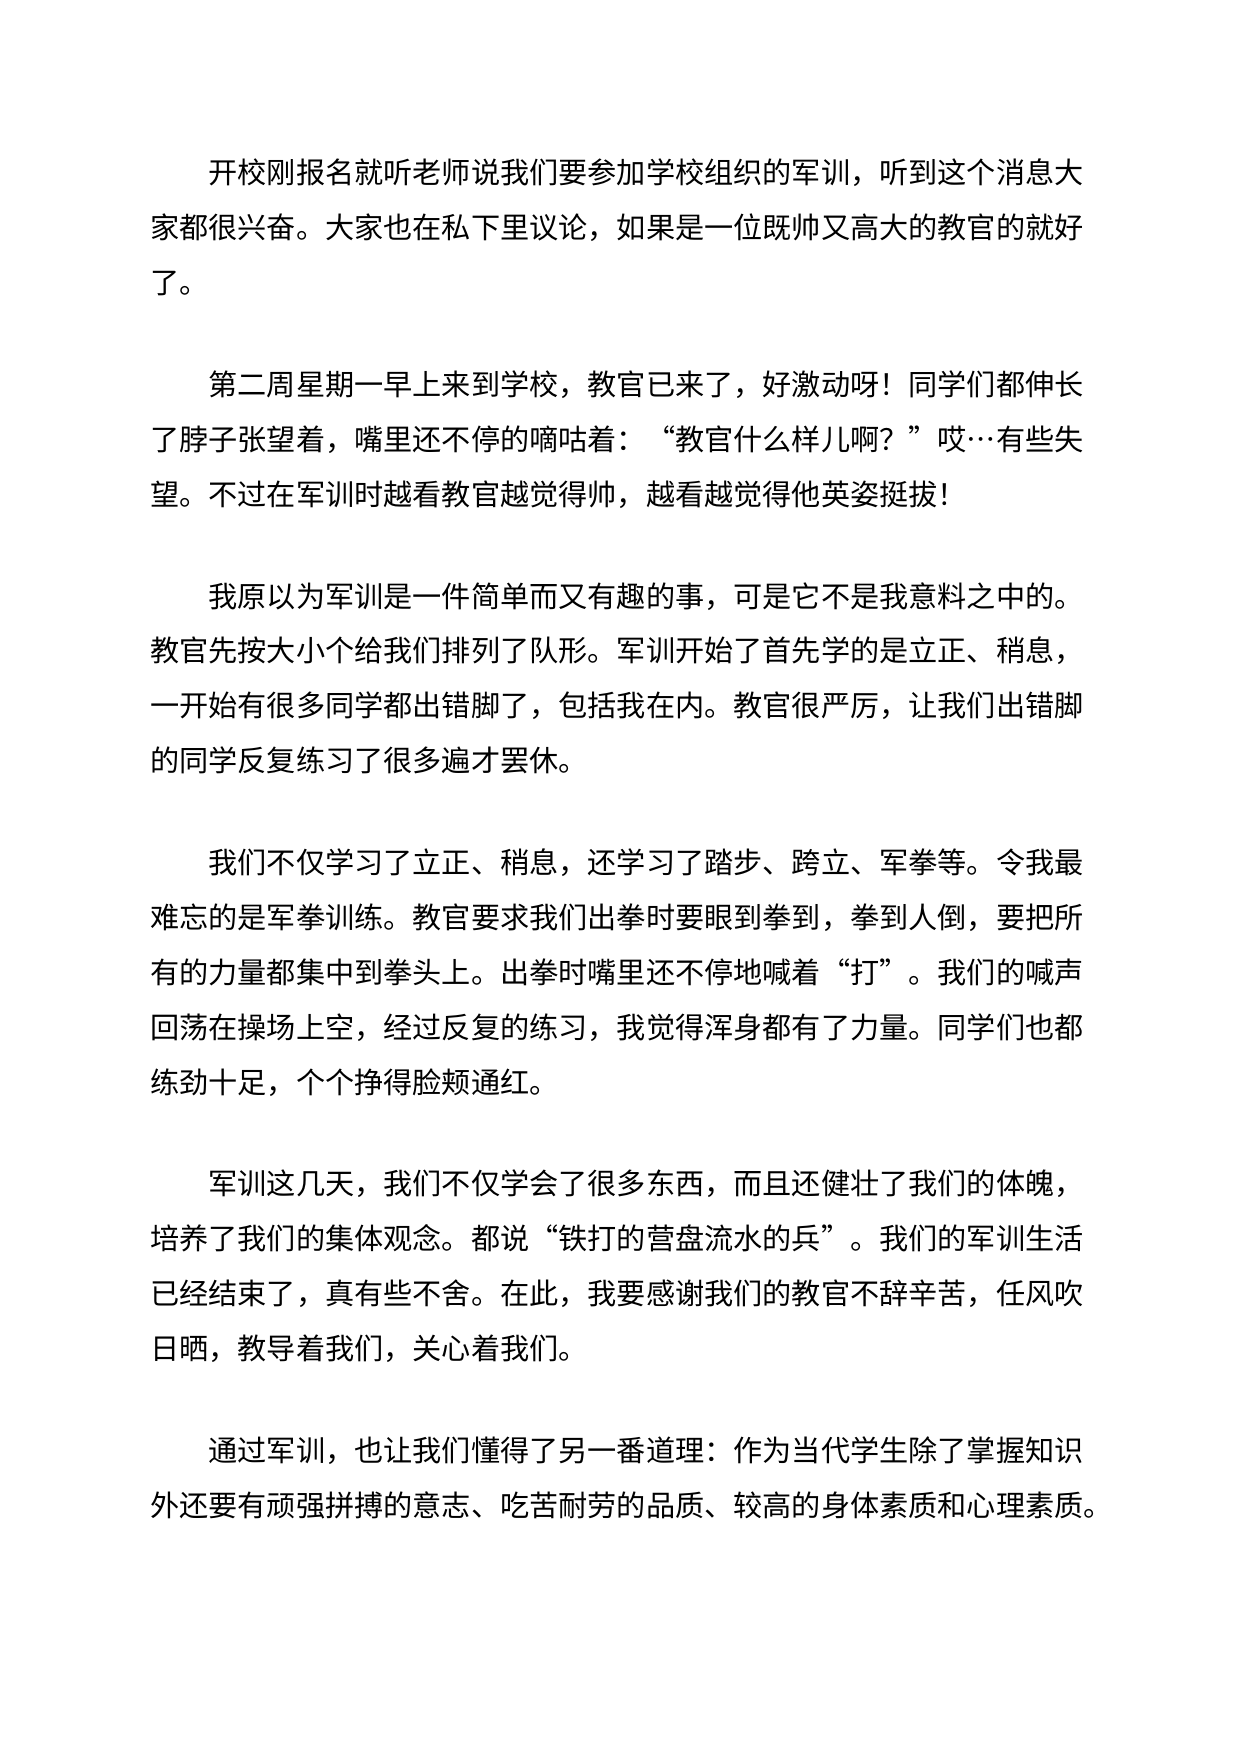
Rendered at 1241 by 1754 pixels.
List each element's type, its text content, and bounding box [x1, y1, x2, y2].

text 军训这几天，我们不仅学会了很多东西，而且还健壮了我们的体魄，培养了我们的集体观念。都说“铁打的营盘流水的兵”。我们的军训生活已经结束了，真有些不舍。在此，我要感谢我们的教官不辞辛苦，任风吹日晒，教导着我们，关心着我们。 [150, 1161, 1090, 1368]
text 通过军训，也让我们懂得了另一番道理：作为当代学生除了掌握知识外还要有顽强拼搏的意志、吃苦耐劳的品质、较高的身体素质和心理素质。 [150, 1427, 1090, 1524]
text 开校刚报名就听老师说我们要参加学校组织的军训，听到这个消息大家都很兴奋。大家也在私下里议论，如果是一位既帅又高大的教官的就好了。 [150, 150, 1090, 302]
text 第二周星期一早上来到学校，教官已来了，好激动呀！同学们都伸长了脖子张望着，嘴里还不停的嘀咕着：“教官什么样儿啊？”哎…有些失望。不过在军训时越看教官越觉得帅，越看越觉得他英姿挺拔！ [150, 362, 1090, 514]
text 我原以为军训是一件简单而又有趣的事，可是它不是我意料之中的。教官先按大小个给我们排列了队形。军训开始了首先学的是立正、稍息，一开始有很多同学都出错脚了，包括我在内。教官很严厉，让我们出错脚的同学反复练习了很多遍才罢休。 [150, 573, 1090, 780]
text 我们不仅学习了立正、稍息，还学习了踏步、跨立、军拳等。令我最难忘的是军拳训练。教官要求我们出拳时要眼到拳到，拳到人倒，要把所有的力量都集中到拳头上。出拳时嘴里还不停地喊着“打”。我们的喊声回荡在操场上空，经过反复的练习，我觉得浑身都有了力量。同学们也都练劲十足，个个挣得脸颊通红。 [150, 839, 1090, 1101]
